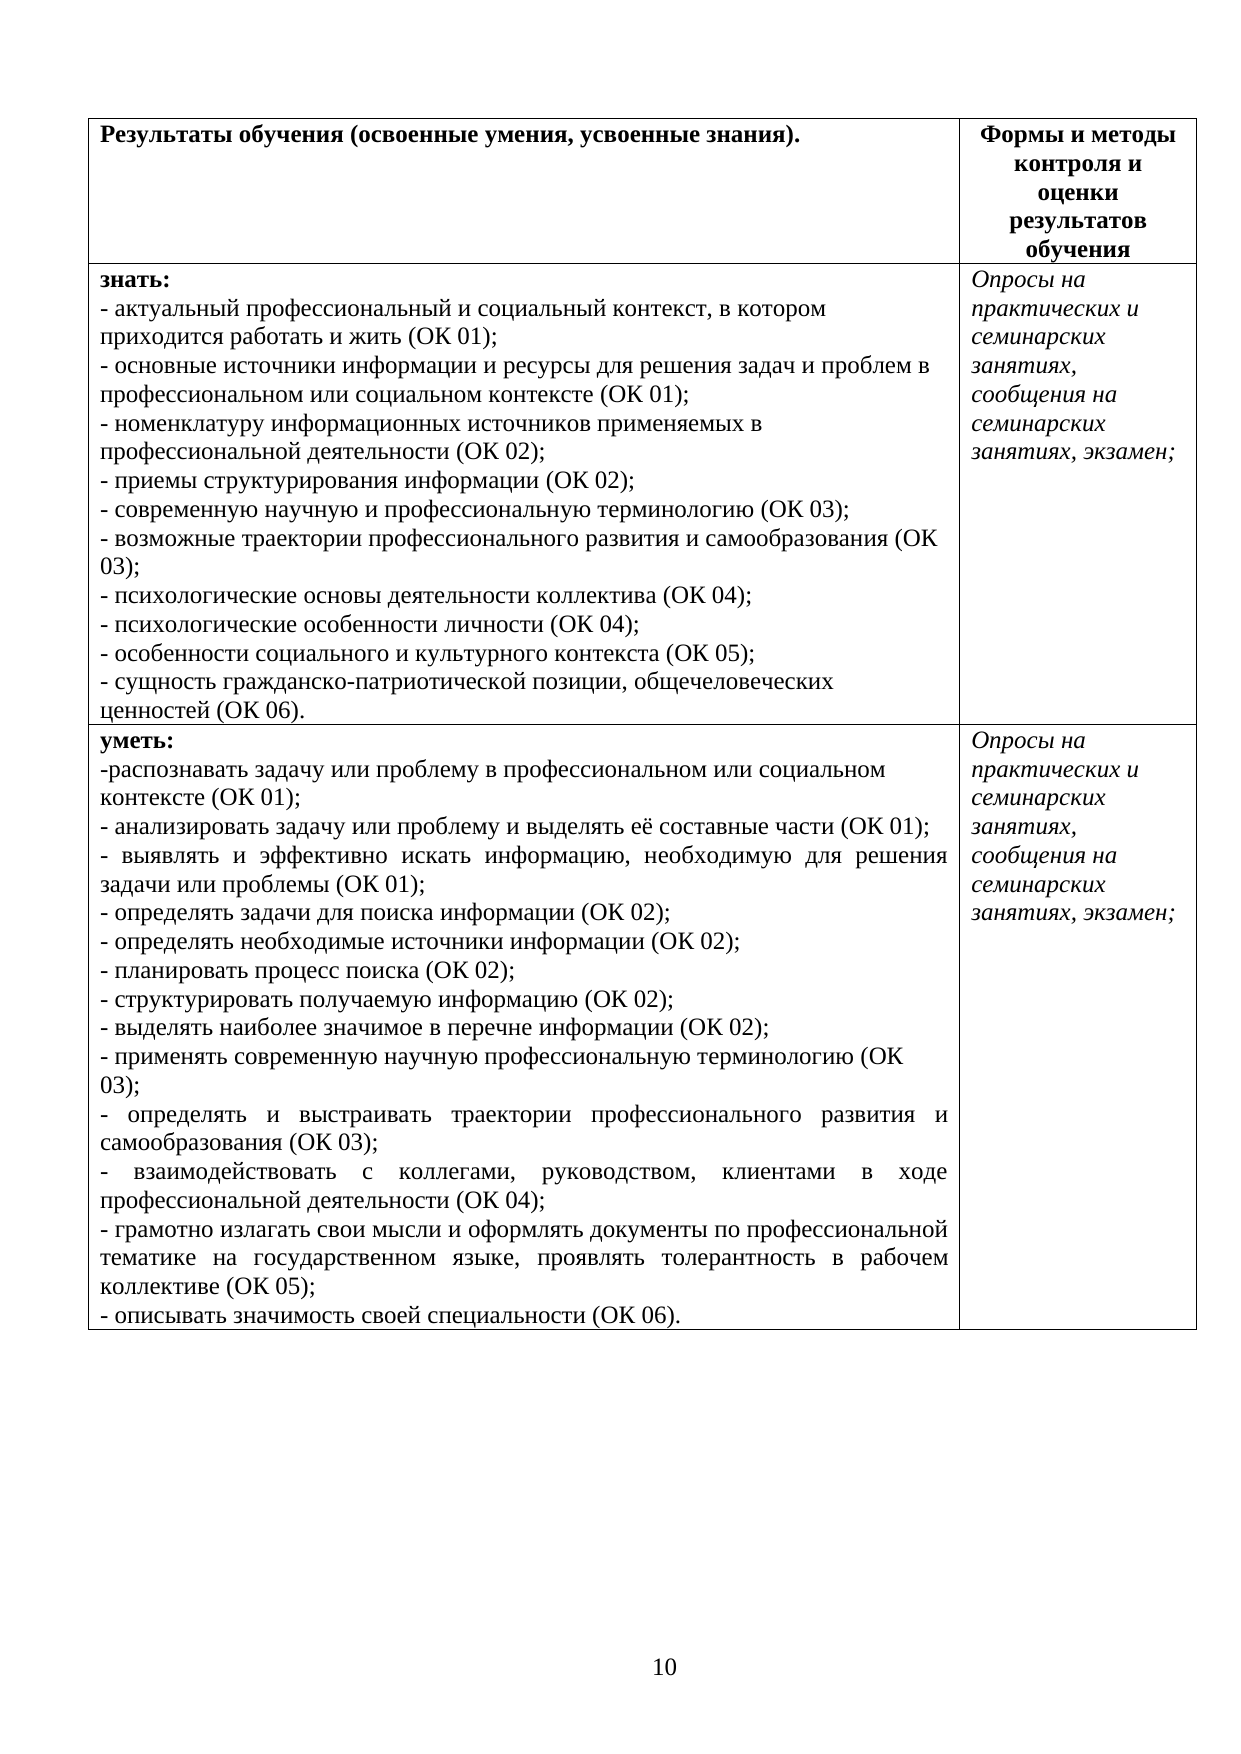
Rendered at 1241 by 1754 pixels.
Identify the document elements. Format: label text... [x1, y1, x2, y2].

table_cell уметь: -распознавать задачу или проблему в профессиональном или социальном контексте (ОК 01); - анализировать задачу или проблему и выделять её составные части (ОК 01); - выявлять и эффективно искать информацию, необходимую для решения задачи или проблемы (ОК 01); - определять задачи для поиска информации (ОК 02); - определять необходимые источники информации (ОК 02); - планировать процесс поиска (ОК 02); - структурировать получаемую информацию (ОК 02); - выделять наиболее значимое в перечне информации (ОК 02); - применять современную научную профессиональную терминологию (ОК 03); - определять и выстраивать траектории профессионального развития и самообразования (ОК 03); - взаимодействовать с коллегами, руководством, клиентами в ходе профессиональной деятельности (ОК 04); - грамотно излагать свои мысли и оформлять документы по профессиональной тематике на государственном языке, проявлять толерантность в рабочем коллективе (ОК 05); - описывать значимость своей специальности (ОК 06). [89, 725, 959, 1329]
table_cell Опросы на практических и семинарских занятиях, сообщения на семинарских занятиях, экзамен; [960, 264, 1196, 724]
table_header Результаты обучения (освоенные умения, усвоенные знания). [89, 119, 959, 263]
table_cell Опросы на практических и семинарских занятиях, сообщения на семинарских занятиях, экзамен; [960, 725, 1196, 1329]
table_header Формы и методы контроля и оценки результатов обучения [960, 119, 1196, 263]
table_cell знать: - актуальный профессиональный и социальный контекст, в котором приходится работать и жить (ОК 01); - основные источники информации и ресурсы для решения задач и проблем в профессиональном или социальном контексте (ОК 01); - номенклатуру информационных источников применяемых в профессиональной деятельности (ОК 02); - приемы структурирования информации (ОК 02); - современную научную и профессиональную терминологию (ОК 03); - возможные траектории профессионального развития и самообразования (ОК 03); - психологические основы деятельности коллектива (ОК 04); - психологические особенности личности (ОК 04); - особенности социального и культурного контекста (ОК 05); - сущность гражданско-патриотической позиции, общечеловеческих ценностей (ОК 06). [89, 264, 959, 724]
